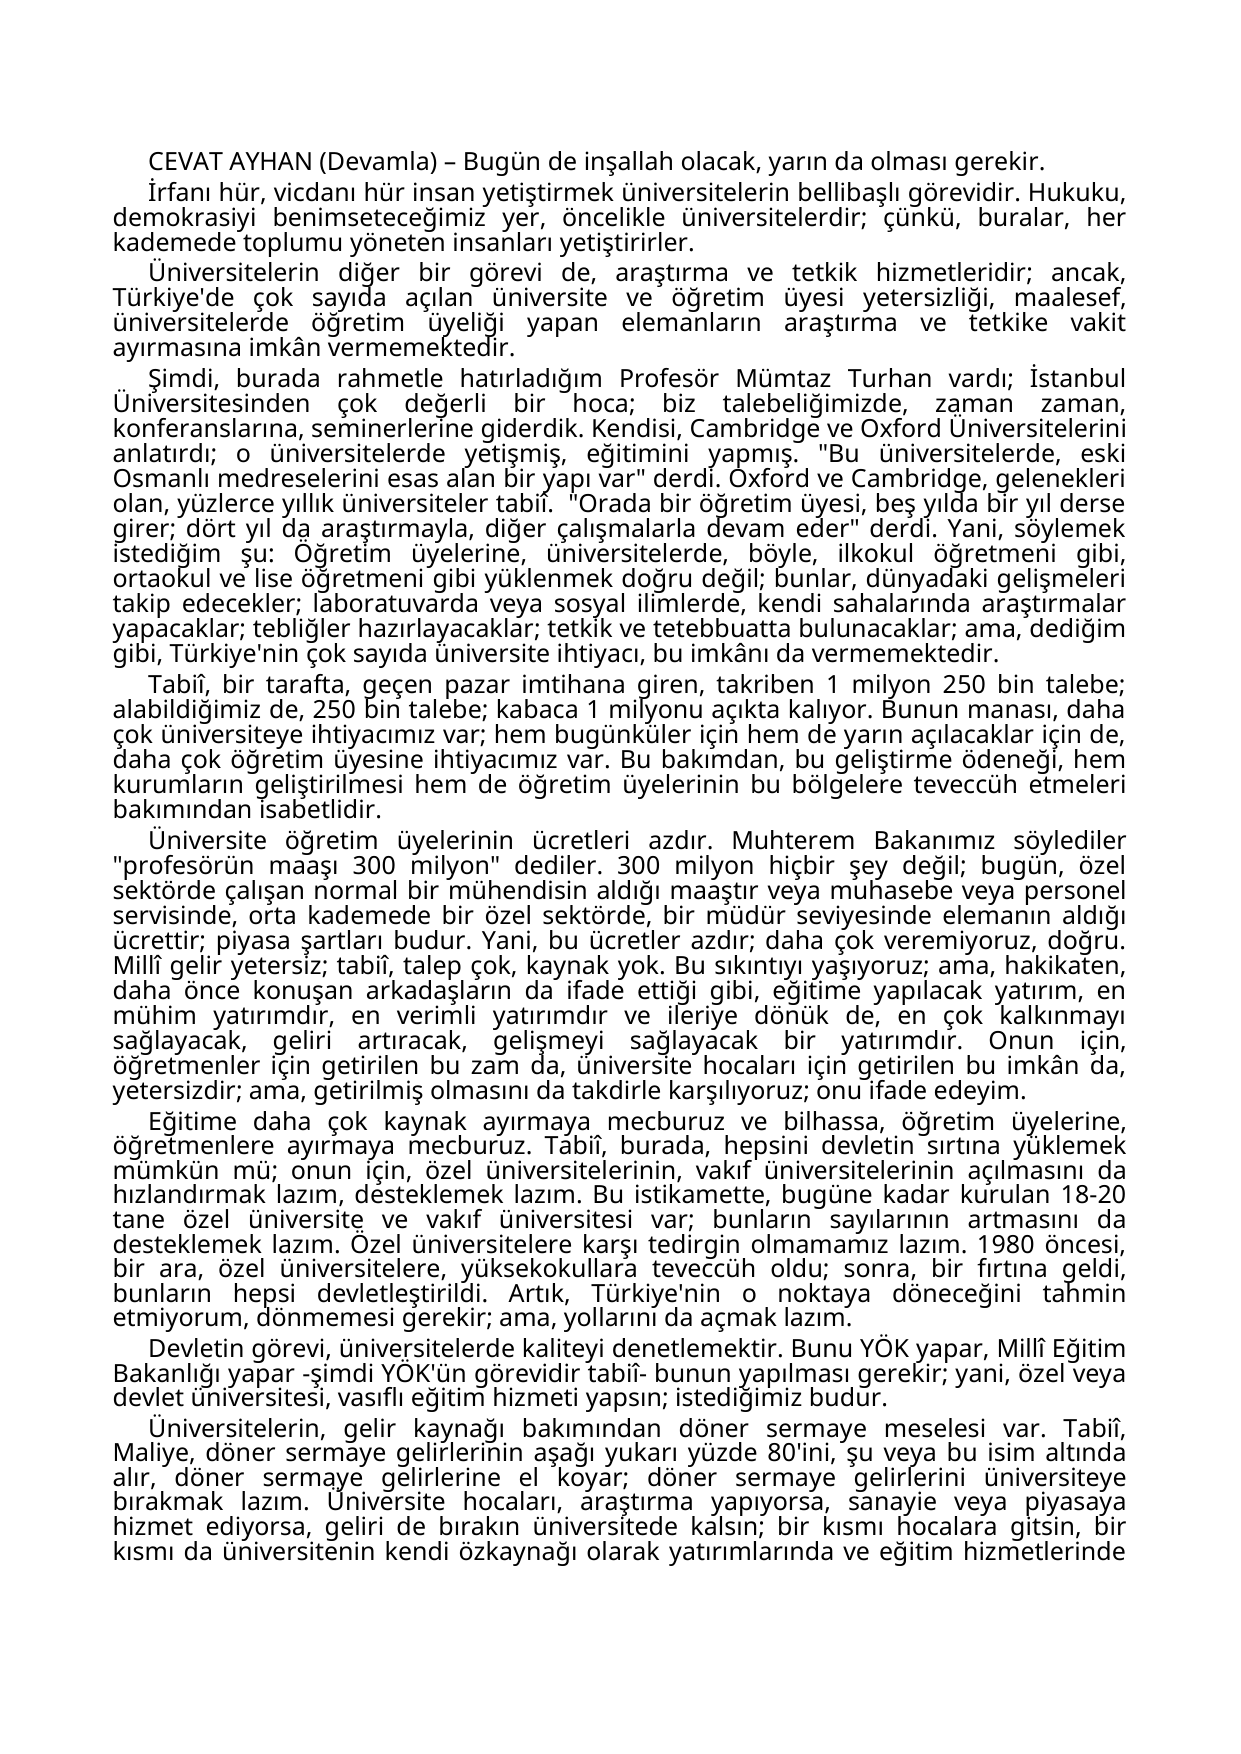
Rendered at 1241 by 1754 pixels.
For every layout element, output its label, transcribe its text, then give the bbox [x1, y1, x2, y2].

text Şimdi, burada rahmetle hatırladığım Profesör Mümtaz Turhan vardı; İstanbul Üniversitesinden çok değerli bir hoca; biz talebeliğimizde, zaman zaman, konferanslarına, seminerlerine giderdik. Kendisi, Cambridge ve Oxford Üniversitelerini anlatırdı; o üniversitelerde yetişmiş, eğitimini yapmış. "Bu üniversitelerde, eski Osmanlı medreselerini esas alan bir yapı var" derdi. Oxford ve Cambridge, gelenekleri olan, yüzlerce yıllık üniversiteler tabiî. "Orada bir öğretim üyesi, beş yılda bir yıl derse girer; dört yıl da araştırmayla, diğer çalışmalarla devam eder" derdi. Yani, söylemek istediğim şu: Öğretim üyelerine, üniversitelerde, böyle, ilkokul öğretmeni gibi, ortaokul ve lise öğretmeni gibi yüklenmek doğru değil; bunlar, dünyadaki gelişmeleri takip edecekler; laboratuvarda veya sosyal ilimlerde, kendi sahalarında araştırmalar yapacaklar; tebliğler hazırlayacaklar; tetkik ve tetebbuatta bulunacaklar; ama, dediğim gibi, Türkiye'nin çok sayıda üniversite ihtiyacı, bu imkânı da vermemektedir. [112, 368, 1128, 668]
text Eğitime daha çok kaynak ayırmaya mecburuz ve bilhassa, öğretim üyelerine, öğretmenlere ayırmaya mecburuz. Tabiî, burada, hepsini devletin sırtına yüklemek mümkün mü; onun için, özel üniversitelerinin, vakıf üniversitelerinin açılmasını da hızlandırmak lazım, desteklemek lazım. Bu istikamette, bugüne kadar kurulan 18-20 tane özel üniversite ve vakıf üniversitesi var; bunların sayılarının artmasını da desteklemek lazım. Özel üniversitelere karşı tedirgin olmamamız lazım. 1980 öncesi, bir ara, özel üniversitelere, yüksekokullara teveccüh oldu; sonra, bir fırtına geldi, bunların hepsi devletleştirildi. Artık, Türkiye'nin o noktaya döneceğini tahmin etmiyorum, dönmemesi gerekir; ama, yollarını da açmak lazım. [112, 1111, 1128, 1332]
text Üniversitelerin diğer bir görevi de, araştırma ve tetkik hizmetleridir; ancak, Türkiye'de çok sayıda açılan üniversite ve öğretim üyesi yetersizliği, maalesef, üniversitelerde öğretim üyeliği yapan elemanların araştırma ve tetkike vakit ayırmasına imkân vermemektedir. [112, 262, 1128, 362]
text Üniversite öğretim üyelerinin ücretleri azdır. Muhterem Bakanımız söylediler "profesörün maaşı 300 milyon" dediler. 300 milyon hiçbir şey değil; bugün, özel sektörde çalışan normal bir mühendisin aldığı maaştır veya muhasebe veya personel servisinde, orta kademede bir özel sektörde, bir müdür seviyesinde elemanın aldığı ücrettir; piyasa şartları budur. Yani, bu ücretler azdır; daha çok veremiyoruz, doğru. Millî gelir yetersiz; tabiî, talep çok, kaynak yok. Bu sıkıntıyı yaşıyoruz; ama, hakikaten, daha önce konuşan arkadaşların da ifade ettiği gibi, eğitime yapılacak yatırım, en mühim yatırımdır, en verimli yatırımdır ve ileriye dönük de, en çok kalkınmayı sağlayacak, geliri artıracak, gelişmeyi sağlayacak bir yatırımdır. Onun için, öğretmenler için getirilen bu zam da, üniversite hocaları için getirilen bu imkân da, yetersizdir; ama, getirilmiş olmasını da takdirle karşılıyoruz; onu ifade edeyim. [112, 830, 1128, 1105]
text Devletin görevi, üniversitelerde kaliteyi denetlemektir. Bunu YÖK yapar, Millî Eğitim Bakanlığı yapar -şimdi YÖK'ün görevidir tabiî- bunun yapılması gerekir; yani, özel veya devlet üniversitesi, vasıflı eğitim hizmeti yapsın; istediğimiz budur. [112, 1338, 1128, 1412]
text Tabiî, bir tarafta, geçen pazar imtihana giren, takriben 1 milyon 250 bin talebe; alabildiğimiz de, 250 bin talebe; kabaca 1 milyonu açıkta kalıyor. Bunun manası, daha çok üniversiteye ihtiyacımız var; hem bugünküler için hem de yarın açılacaklar için de, daha çok öğretim üyesine ihtiyacımız var. Bu bakımdan, bu geliştirme ödeneği, hem kurumların geliştirilmesi hem de öğretim üyelerinin bu bölgelere teveccüh etmeleri bakımından isabetlidir. [112, 674, 1128, 824]
text CEVAT AYHAN (Devamla) – Bugün de inşallah olacak, yarın da olması gerekir. [112, 150, 1128, 175]
text İrfanı hür, vicdanı hür insan yetiştirmek üniversitelerin bellibaşlı görevidir. Hukuku, demokrasiyi benimseteceğimiz yer, öncelikle üniversitelerdir; çünkü, buralar, her kademede toplumu yöneten insanları yetiştirirler. [112, 181, 1128, 256]
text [112, 1417, 1128, 1565]
